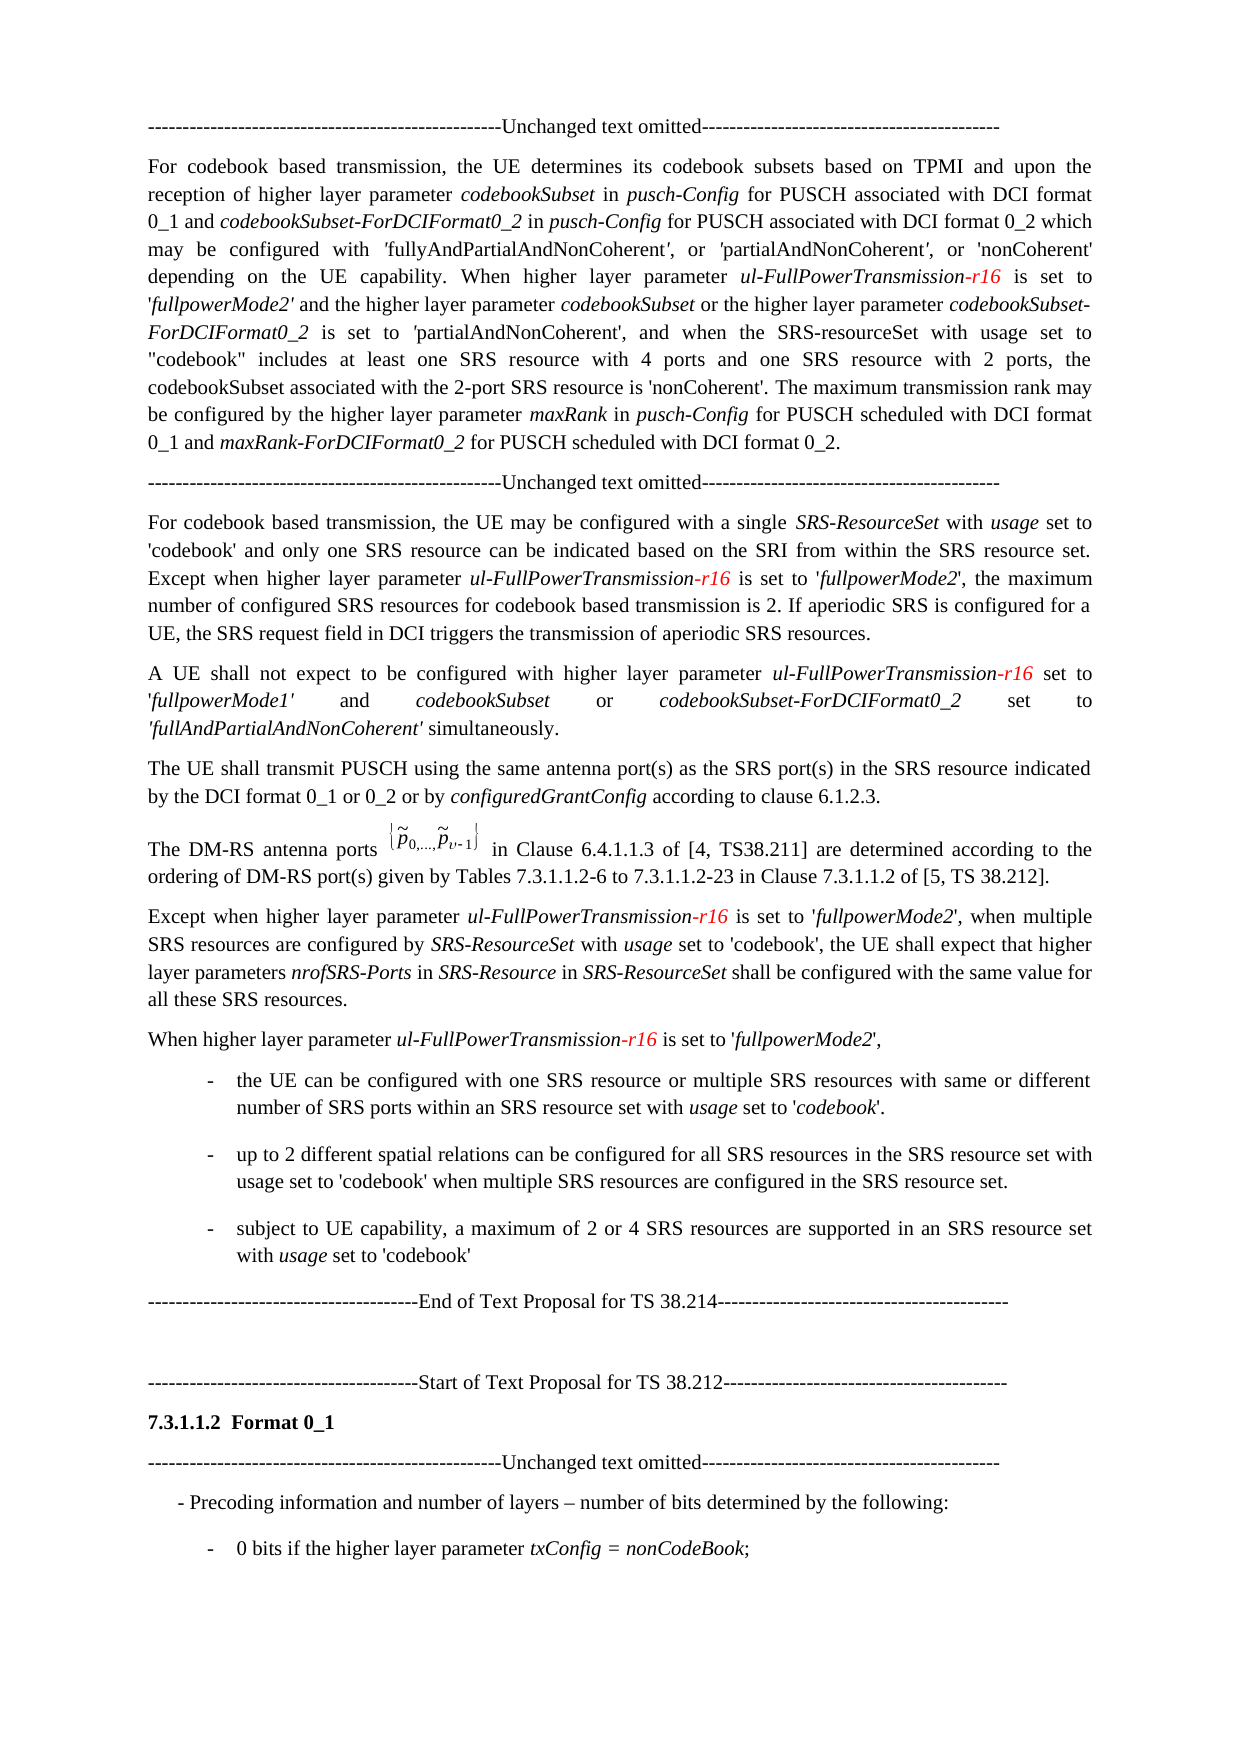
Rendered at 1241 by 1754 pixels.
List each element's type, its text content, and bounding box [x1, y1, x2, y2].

text When higher layer parameter ul-FullPowerTransmission-r16 is set to 'fullpowerMode2', [148, 1027, 1092, 1051]
text For codebook based transmission, the UE determines its codebook subsets based on TPMI and upon the reception of higher layer parameter codebookSubset in pusch-Config for PUSCH associated with DCI format 0_1 and codebookSubset-ForDCIFormat0_2 in pusch-Config for PUSCH associated with DCI format 0_2 which may be configured with 'fullyAndPartialAndNonCoherent', or 'partialAndNonCoherent', or 'nonCoherent' depending on the UE capability. When higher layer parameter ul-FullPowerTransmission-r16 is set to 'fullpowerMode2' and the higher layer parameter codebookSubset or the higher layer parameter codebookSubset-ForDCIFormat0_2 is set to 'partialAndNonCoherent', and when the SRS-resourceSet with usage set to "codebook" includes at least one SRS resource with 4 ports and one SRS resource with 2 ports, the codebookSubset associated with the 2-port SRS resource is 'nonCoherent'. The maximum transmission rank may be configured by the higher layer parameter maxRank in pusch-Config for PUSCH scheduled with DCI format 0_1 and maxRank-ForDCIFormat0_2 for PUSCH scheduled with DCI format 0_2. [148, 154, 1092, 454]
text Except when higher layer parameter ul-FullPowerTransmission-r16 is set to 'fullpowerMode2', when multiple SRS resources are configured by SRS-ResourceSet with usage set to 'codebook', the UE shall expect that higher layer parameters nrofSRS-Ports in SRS-Resource in SRS-ResourceSet shall be configured with the same value for all these SRS resources. [148, 904, 1092, 1011]
text The UE shall transmit PUSCH using the same antenna port(s) as the SRS port(s) in the SRS resource indicated by the DCI format 0_1 or 0_2 or by configuredGrantConfig according to clause 6.1.2.3. [148, 756, 1092, 808]
text ---------------------------------------Start of Text Proposal for TS 38.212----------------------------------------- [148, 1369, 1092, 1394]
text A UE shall not expect to be configured with higher layer parameter ul-FullPowerTransmission-r16 set to 'fullpowerMode1' and codebookSubset or codebookSubset-ForDCIFormat0_2 set to 'fullAndPartialAndNonCoherent' simultaneously. [148, 661, 1092, 740]
text ---------------------------------------------------Unchanged text omitted------------------------------------------- [148, 1450, 1092, 1474]
text - 0 bits if the higher layer parameter txConfig = nonCodeBook; [207, 1536, 1092, 1560]
text - up to 2 different spatial relations can be configured for all SRS resources in the SRS resource set with usage set to 'codebook' when multiple SRS resources are configured in the SRS resource set. [207, 1141, 1092, 1193]
text 7.3.1.1.2 Format 0_1 [148, 1410, 1092, 1434]
text - the UE can be configured with one SRS resource or multiple SRS resources with same or different number of SRS ports within an SRS resource set with usage set to 'codebook'. [207, 1067, 1092, 1119]
text ---------------------------------------End of Text Proposal for TS 38.214------------------------------------------ [148, 1289, 1092, 1313]
text ---------------------------------------------------Unchanged text omitted------------------------------------------- [148, 114, 1092, 138]
text The DM-RS antenna ports in Clause 6.4.1.1.3 of [4, TS38.211] are determined according to the ordering of DM-RS port(s) given by Tables 7.3.1.1.2-6 to 7.3.1.1.2-23 in Clause 7.3.1.1.2 of [5, TS 38.212]. [148, 824, 1092, 888]
text For codebook based transmission, the UE may be configured with a single SRS-ResourceSet with usage set to 'codebook' and only one SRS resource can be indicated based on the SRI from within the SRS resource set. Except when higher layer parameter ul-FullPowerTransmission-r16 is set to 'fullpowerMode2', the maximum number of configured SRS resources for codebook based transmission is 2. If aperiodic SRS is configured for a UE, the SRS request field in DCI triggers the transmission of aperiodic SRS resources. [148, 510, 1092, 645]
text ---------------------------------------------------Unchanged text omitted------------------------------------------- [148, 470, 1092, 494]
text - subject to UE capability, a maximum of 2 or 4 SRS resources are supported in an SRS resource set with usage set to 'codebook' [207, 1215, 1092, 1267]
text - Precoding information and number of layers – number of bits determined by the following: [177, 1490, 1092, 1514]
